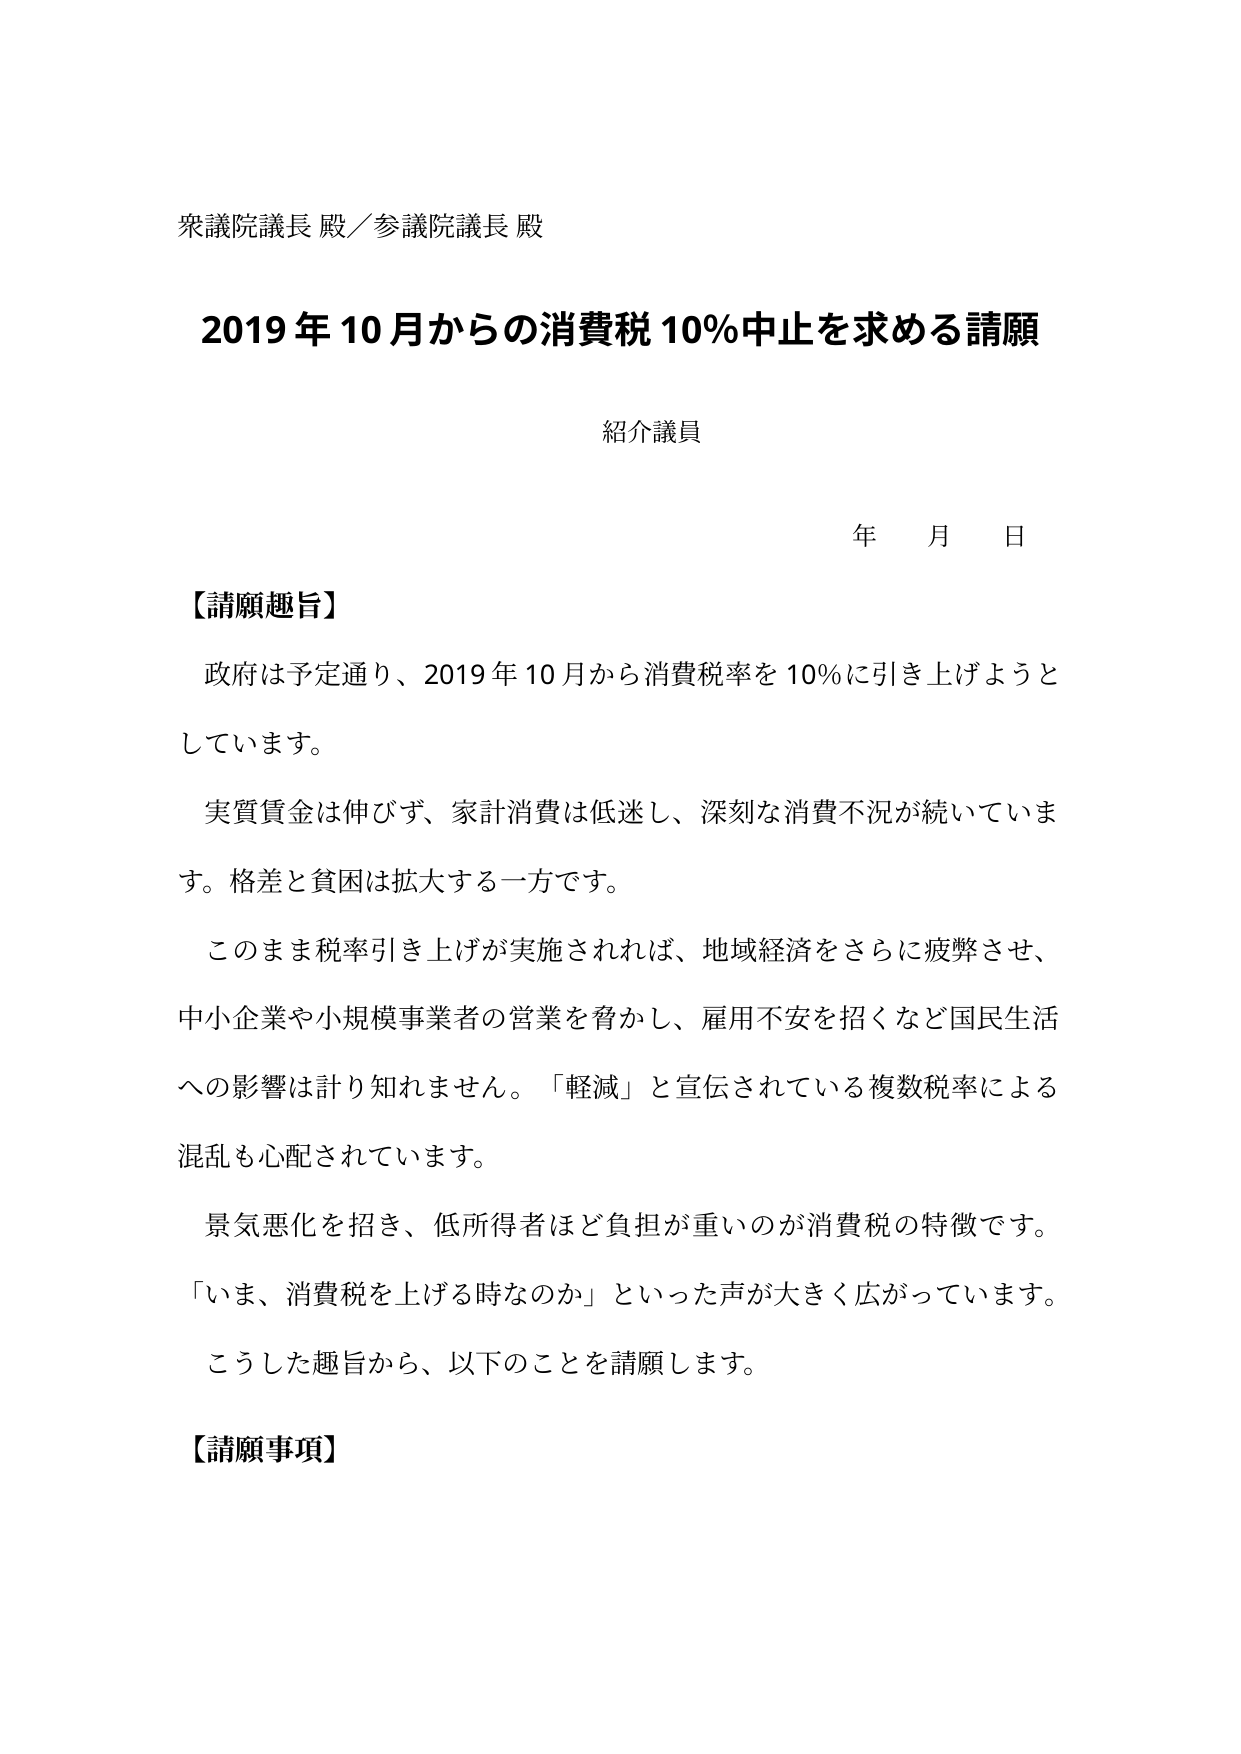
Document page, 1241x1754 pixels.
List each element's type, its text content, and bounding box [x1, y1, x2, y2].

text 【請願趣旨】 [177, 569, 1063, 638]
text 2019年10月からの消費税10％中止を求める請願 [177, 293, 1063, 362]
text 年 月 日 [177, 500, 1063, 569]
text こうした趣旨から、以下のことを請願します。 [177, 1328, 1063, 1397]
text 実質賃金は伸びず、家計消費は低迷し、深刻な消費不況が続いています。格差と貧困は拡大する一方です。 [177, 776, 1063, 914]
text 景気悪化を招き、低所得者ほど負担が重いのが消費税の特徴です。「いま、消費税を上げる時なのか」といった声が大きく広がっています。 [177, 1190, 1063, 1328]
text 政府は予定通り、2019年10月から消費税率を10％に引き上げようとしています。 [177, 638, 1063, 776]
text 衆議院議長 殿／参議院議長 殿 [177, 190, 1063, 259]
text このまま税率引き上げが実施されれば、地域経済をさらに疲弊させ、中小企業や小規模事業者の営業を脅かし、雇用不安を招くなど国民生活への影響は計り知れません。「軽減」と宣伝されている複数税率による混乱も心配されています。 [177, 914, 1063, 1190]
text 【請願事項】 [177, 1414, 1063, 1483]
text 紹介議員 [177, 397, 1063, 466]
